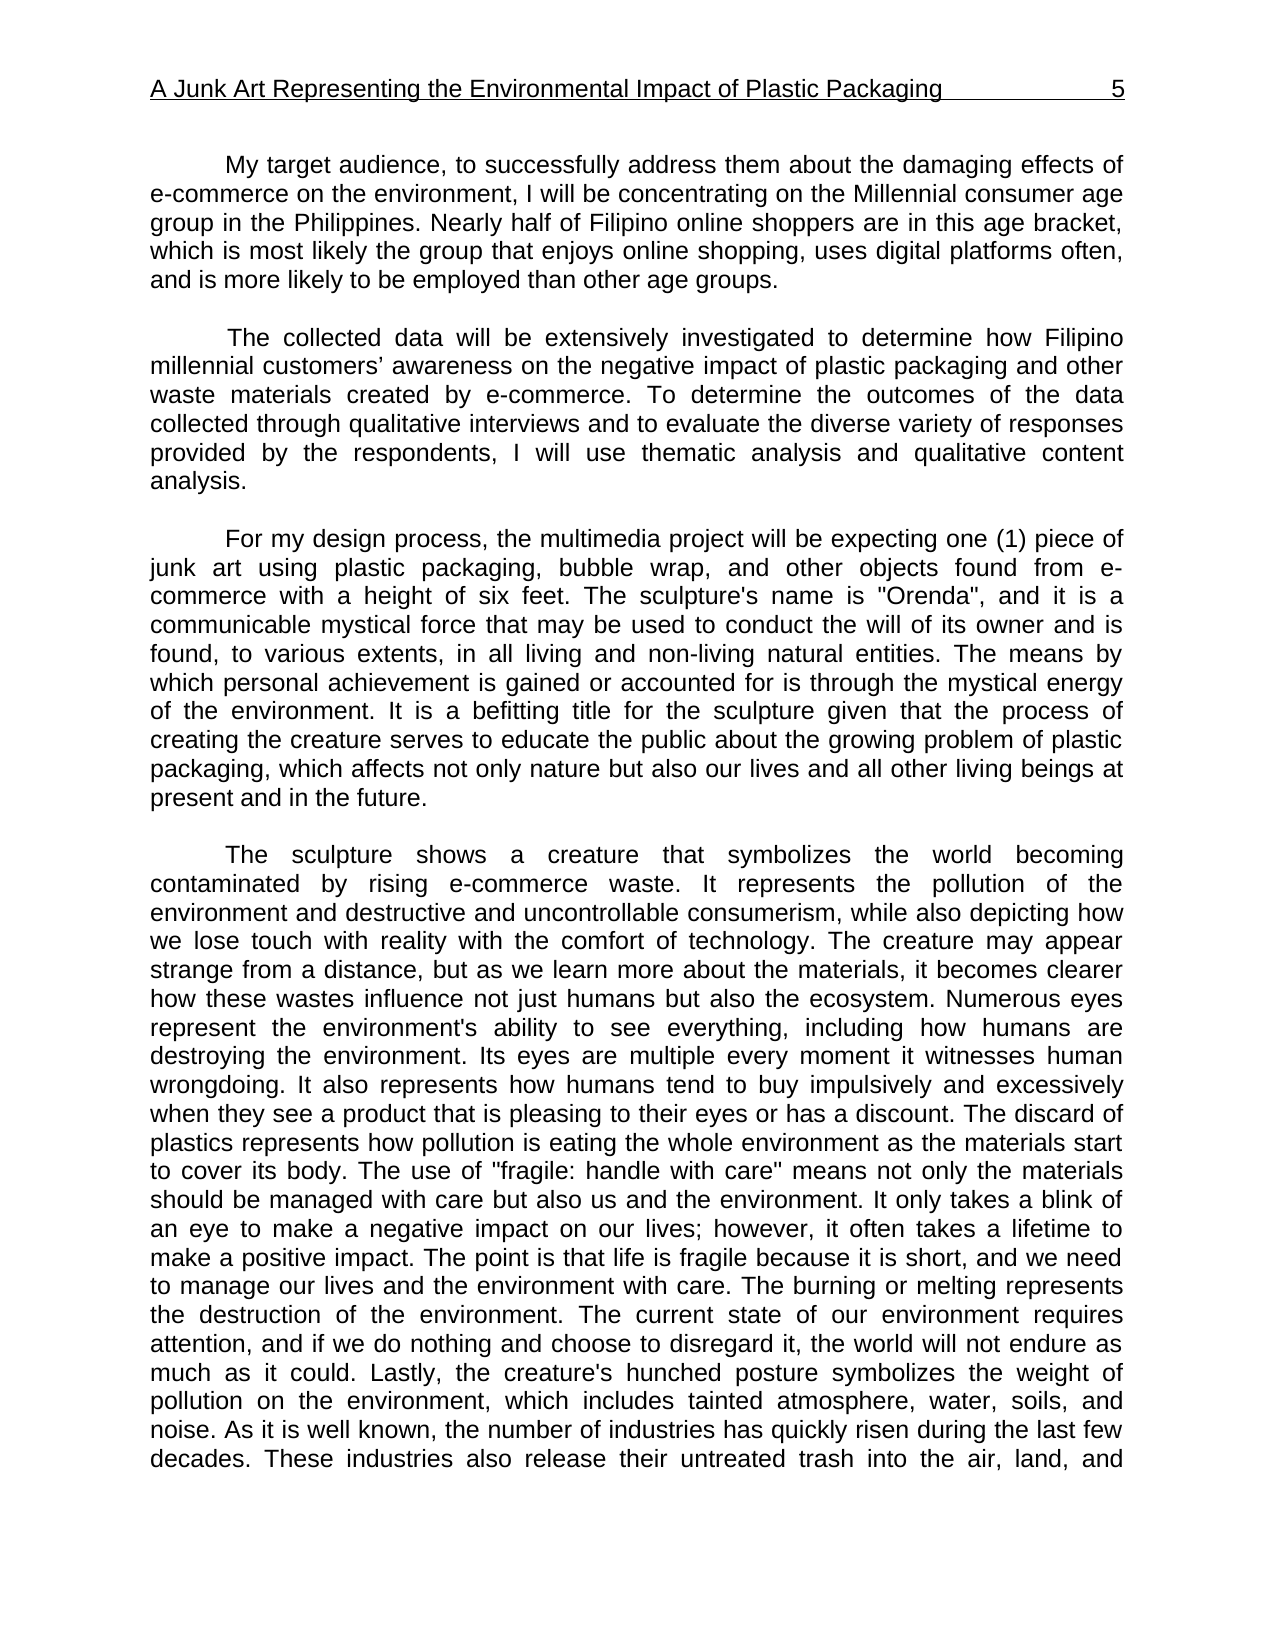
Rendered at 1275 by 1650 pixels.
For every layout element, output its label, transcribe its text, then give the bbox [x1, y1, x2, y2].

text The collected data will be extensively investigated to determine how Filipino millennial customers’ awareness on the negative impact of plastic packaging and other waste materials created by e-commerce. To determine the outcomes of the data collected through qualitative interviews and to evaluate the diverse variety of responses provided by the respondents, I will use thematic analysis and qualitative content analysis. [150, 322, 1125, 495]
text For my design process, the multimedia project will be expecting one (1) piece of junk art using plastic packaging, bubble wrap, and other objects found from e-commerce with a height of six feet. The sculpture's name is "Orenda", and it is a communicable mystical force that may be used to conduct the will of its owner and is found, to various extents, in all living and non-living natural entities. The means by which personal achievement is gained or accounted for is through the mystical energy of the environment. It is a befitting title for the sculpture given that the process of creating the creature serves to educate the public about the growing problem of plastic packaging, which affects not only nature but also our lives and all other living beings at present and in the future. [150, 524, 1125, 811]
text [150, 840, 1125, 1472]
text My target audience, to successfully address them about the damaging effects of e-commerce on the environment, I will be concentrating on the Millennial consumer age group in the Philippines. Nearly half of Filipino online shoppers are in this age bracket, which is most likely the group that enjoys online shopping, uses digital platforms often, and is more likely to be employed than other age groups. [150, 150, 1125, 294]
